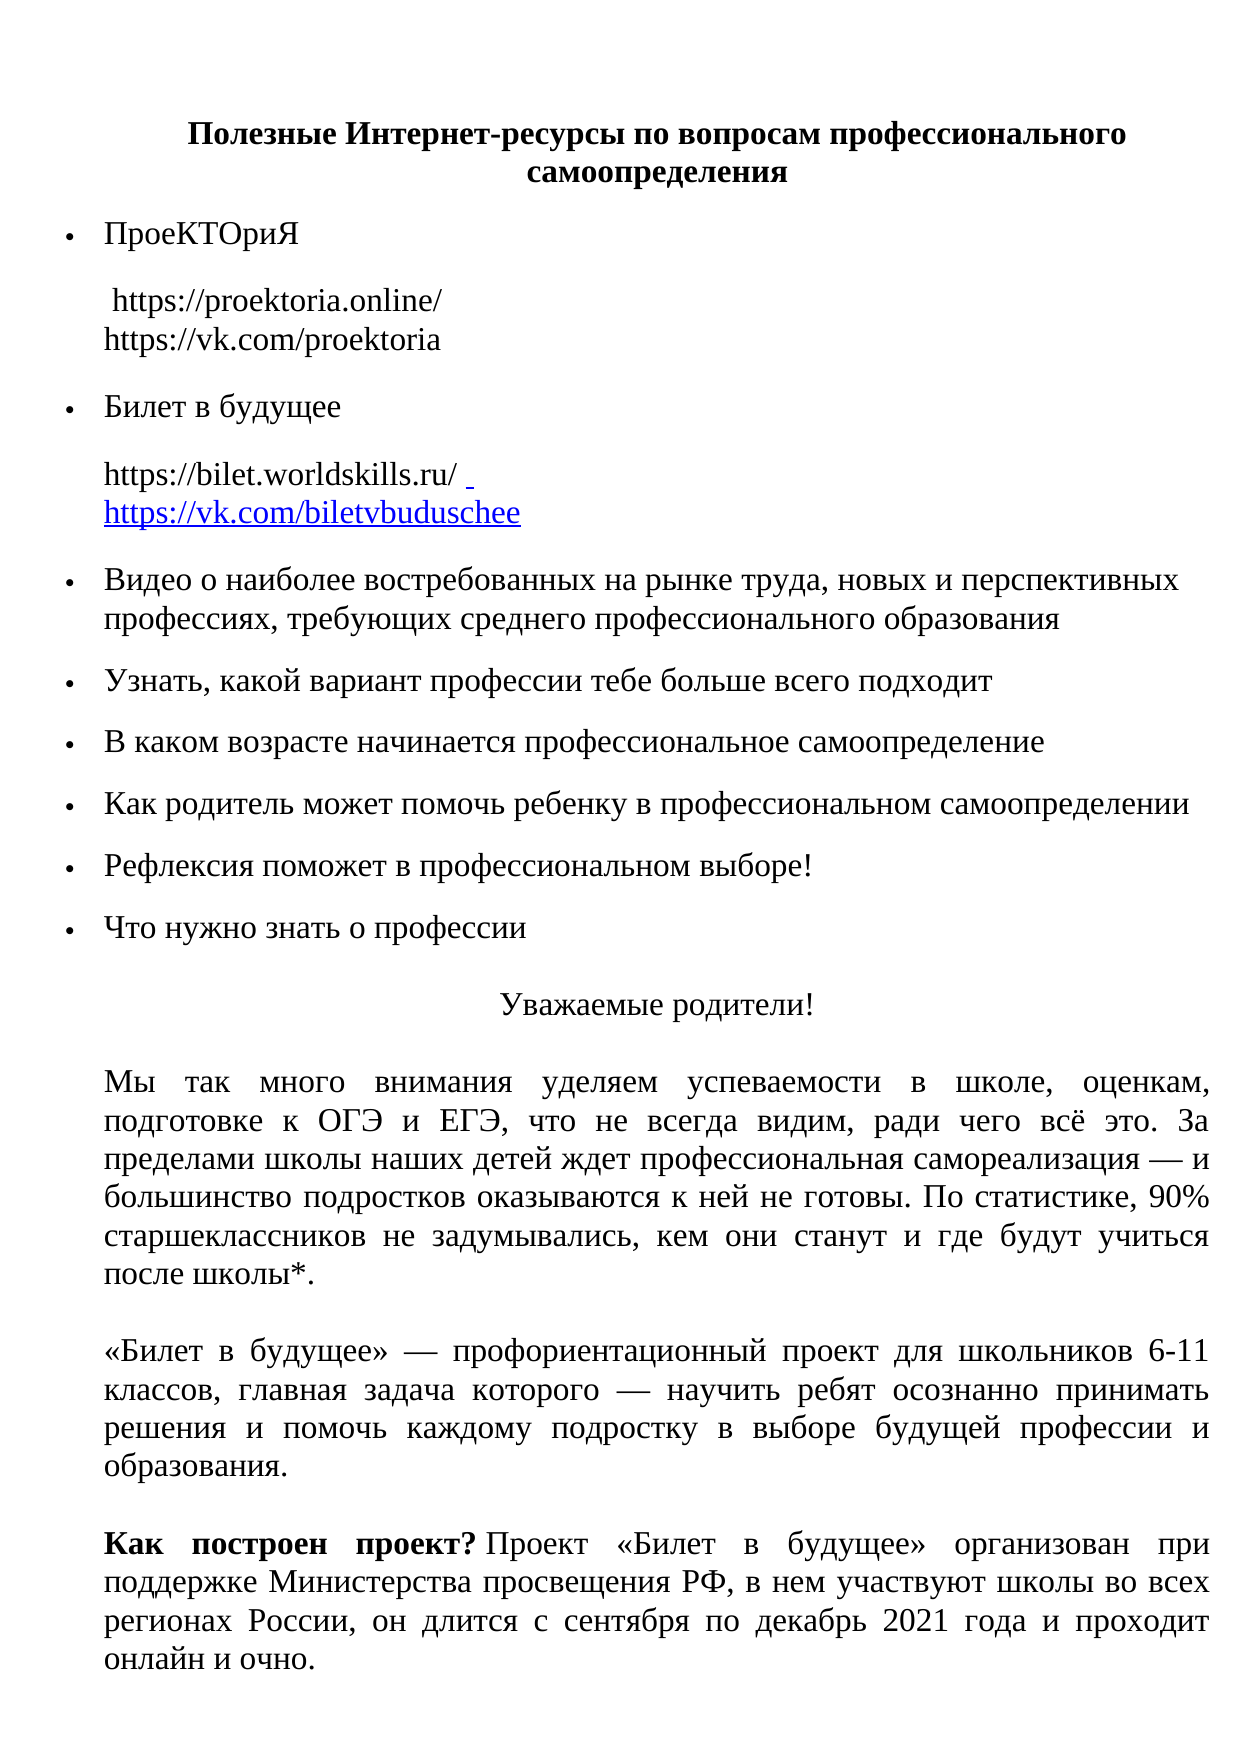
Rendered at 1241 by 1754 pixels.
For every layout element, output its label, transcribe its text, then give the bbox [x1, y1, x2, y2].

list Билет в будущее [66, 386, 1211, 425]
list ПроеКТОриЯ [66, 213, 1211, 251]
text Как построен проект? Проект «Билет в будущее» организован при поддержке Министерства просвещения РФ, в нем участвуют школы во всех регионах России, он длится с сентября по декабрь 2021 года и проходит онлайн и очно. [103, 1523, 1211, 1676]
list Видео о наиболее востребованных на рынке труда, новых и перспективных профессиях, требующих среднего профессионального образования [66, 560, 1211, 636]
text Уважаемые родители! [103, 984, 1211, 1023]
text https://proektoria.online/ https://vk.com/proektoria [103, 281, 1211, 357]
list Рефлексия поможет в профессиональном выборе! [66, 845, 1211, 883]
text Мы так много внимания уделяем успеваемости в школе, оценкам, подготовке к ОГЭ и ЕГЭ, что не всегда видим, ради чего всё это. За пределами школы наших детей ждет профессиональная самореализация — и большинство подростков оказываются к ней не готовы. По статистике, 90% старшеклассников не задумывались, кем они станут и где будут учиться после школы*. [103, 1062, 1211, 1292]
text Полезные Интернет-ресурсы по вопросам профессионального самоопределения [103, 113, 1211, 189]
list Как родитель может помочь ребенку в профессиональном самоопределении [66, 783, 1211, 822]
list Узнать, какой вариант профессии тебе больше всего подходит [66, 660, 1211, 698]
text «Билет в будущее» — профориентационный проект для школьников 6-11 классов, главная задача которого — научить ребят осознанно принимать решения и помочь каждому подростку в выборе будущей профессии и образования. [103, 1331, 1211, 1484]
list Что нужно знать о профессии [66, 907, 1211, 945]
text https://bilet.worldskills.ru/ https://vk.com/biletvbuduschee [103, 454, 1211, 531]
list В каком возрасте начинается профессиональное самоопределение [66, 722, 1211, 760]
